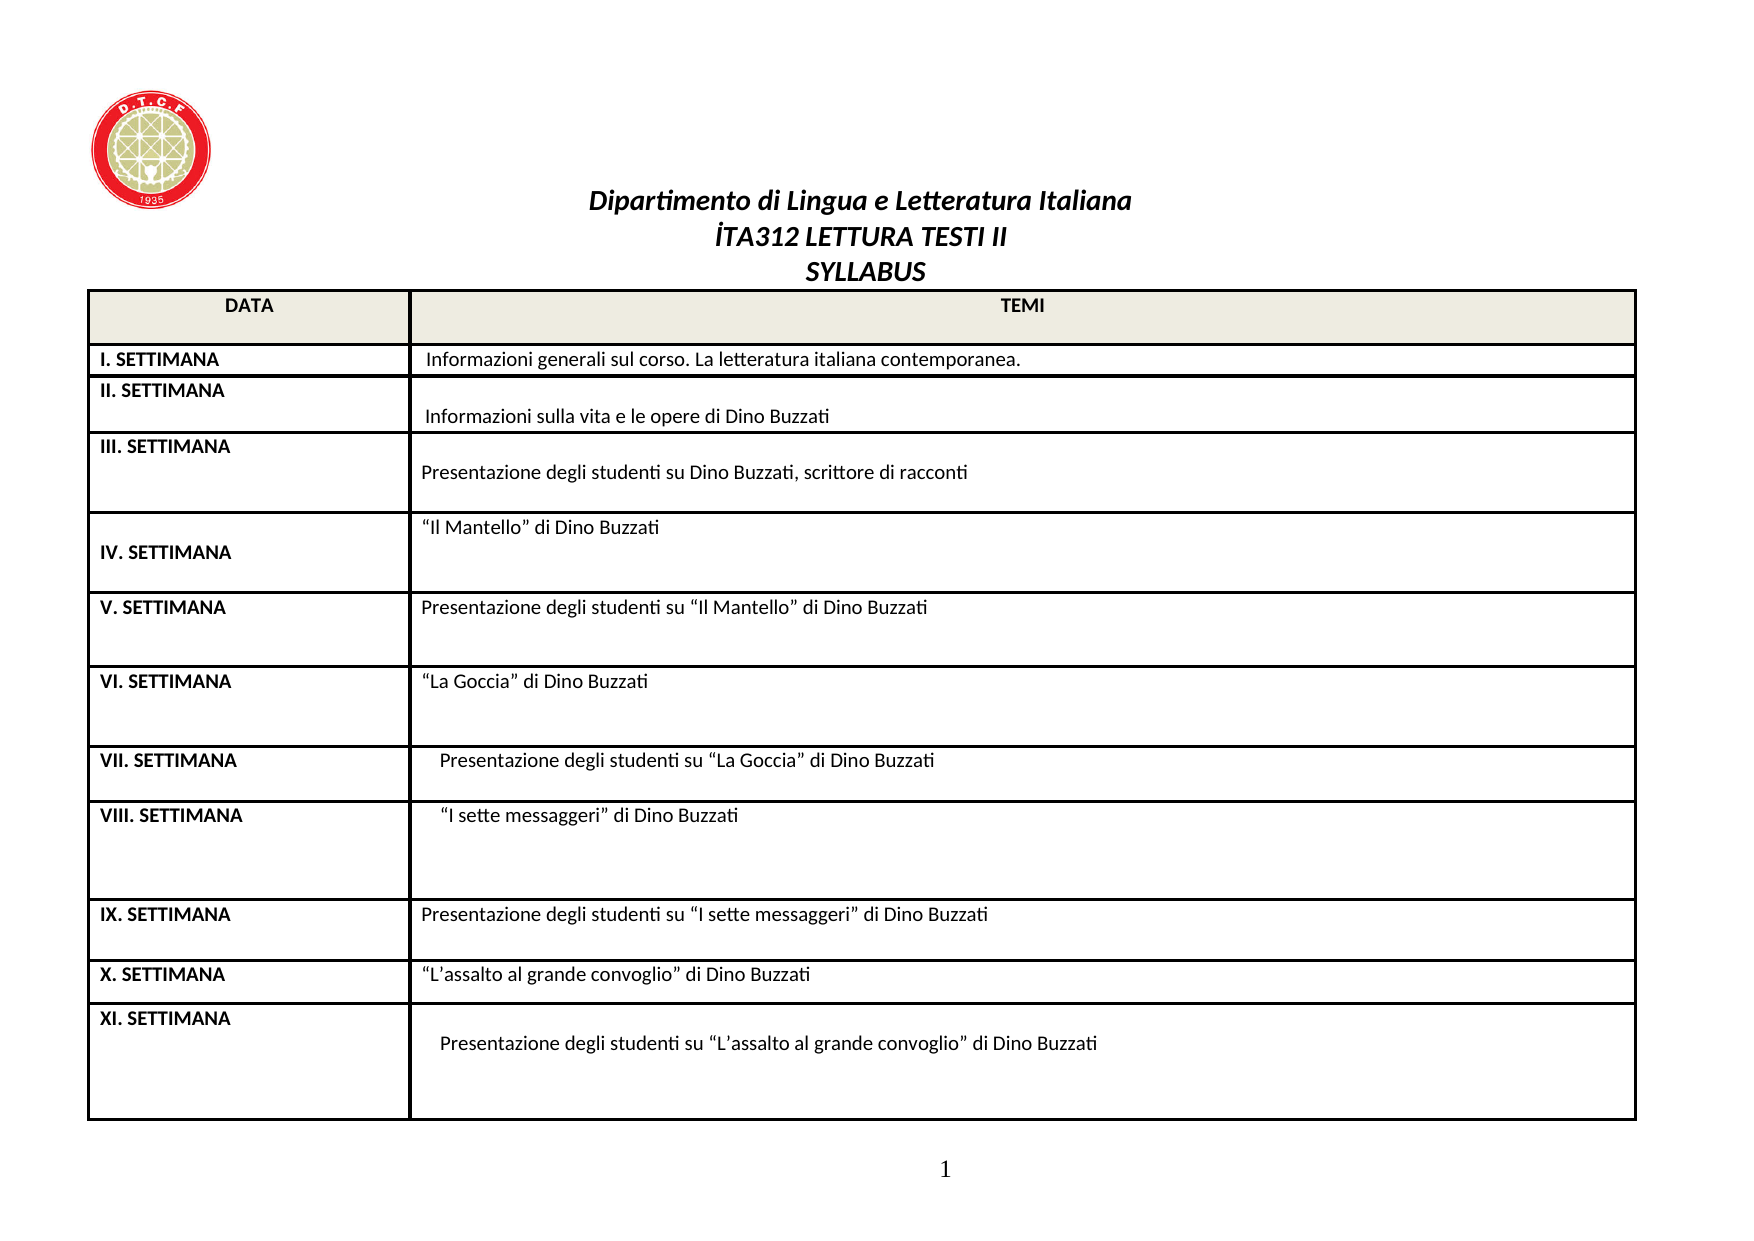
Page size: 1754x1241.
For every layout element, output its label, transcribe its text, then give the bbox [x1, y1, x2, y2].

table_cell “La Goccia” di Dino Buzzati [412, 668, 1634, 744]
table_cell IV. SETTIMANA [90, 514, 408, 591]
table_cell II. SETTIMANA [90, 378, 408, 431]
table_header DATA [90, 292, 408, 343]
table_cell XI. SETTIMANA [90, 1005, 408, 1118]
table_header TEMI [412, 292, 1634, 343]
table_cell Presentazione degli studenti su “Il Mantello” di Dino Buzzati [412, 594, 1634, 665]
table_cell Informazioni sulla vita e le opere di Dino Buzzati [412, 378, 1634, 431]
table_cell “L’assalto al grande convoglio” di Dino Buzzati [412, 962, 1634, 1002]
table_cell Informazioni generali sul corso. La letteratura italiana contemporanea. [412, 346, 1634, 374]
table_cell V. SETTIMANA [90, 594, 408, 665]
table_cell IX. SETTIMANA [90, 901, 408, 958]
table_cell Presentazione degli studenti su Dino Buzzati, scrittore di racconti [412, 434, 1634, 511]
picture [88, 88, 213, 211]
table_cell “I sette messaggeri” di Dino Buzzati [412, 803, 1634, 898]
table_cell X. SETTIMANA [90, 962, 408, 1002]
table_cell Presentazione degli studenti su “I sette messaggeri” di Dino Buzzati [412, 901, 1634, 958]
table_cell VI. SETTIMANA [90, 668, 408, 744]
table_cell I. SETTIMANA [90, 346, 408, 374]
table_cell Presentazione degli studenti su “La Goccia” di Dino Buzzati [412, 748, 1634, 799]
table_cell Presentazione degli studenti su “L’assalto al grande convoglio” di Dino Buzzati [412, 1005, 1634, 1118]
table_cell VIII. SETTIMANA [90, 803, 408, 898]
table_cell “Il Mantello” di Dino Buzzati [412, 514, 1634, 591]
table_cell III. SETTIMANA [90, 434, 408, 511]
table_cell VII. SETTIMANA [90, 748, 408, 799]
